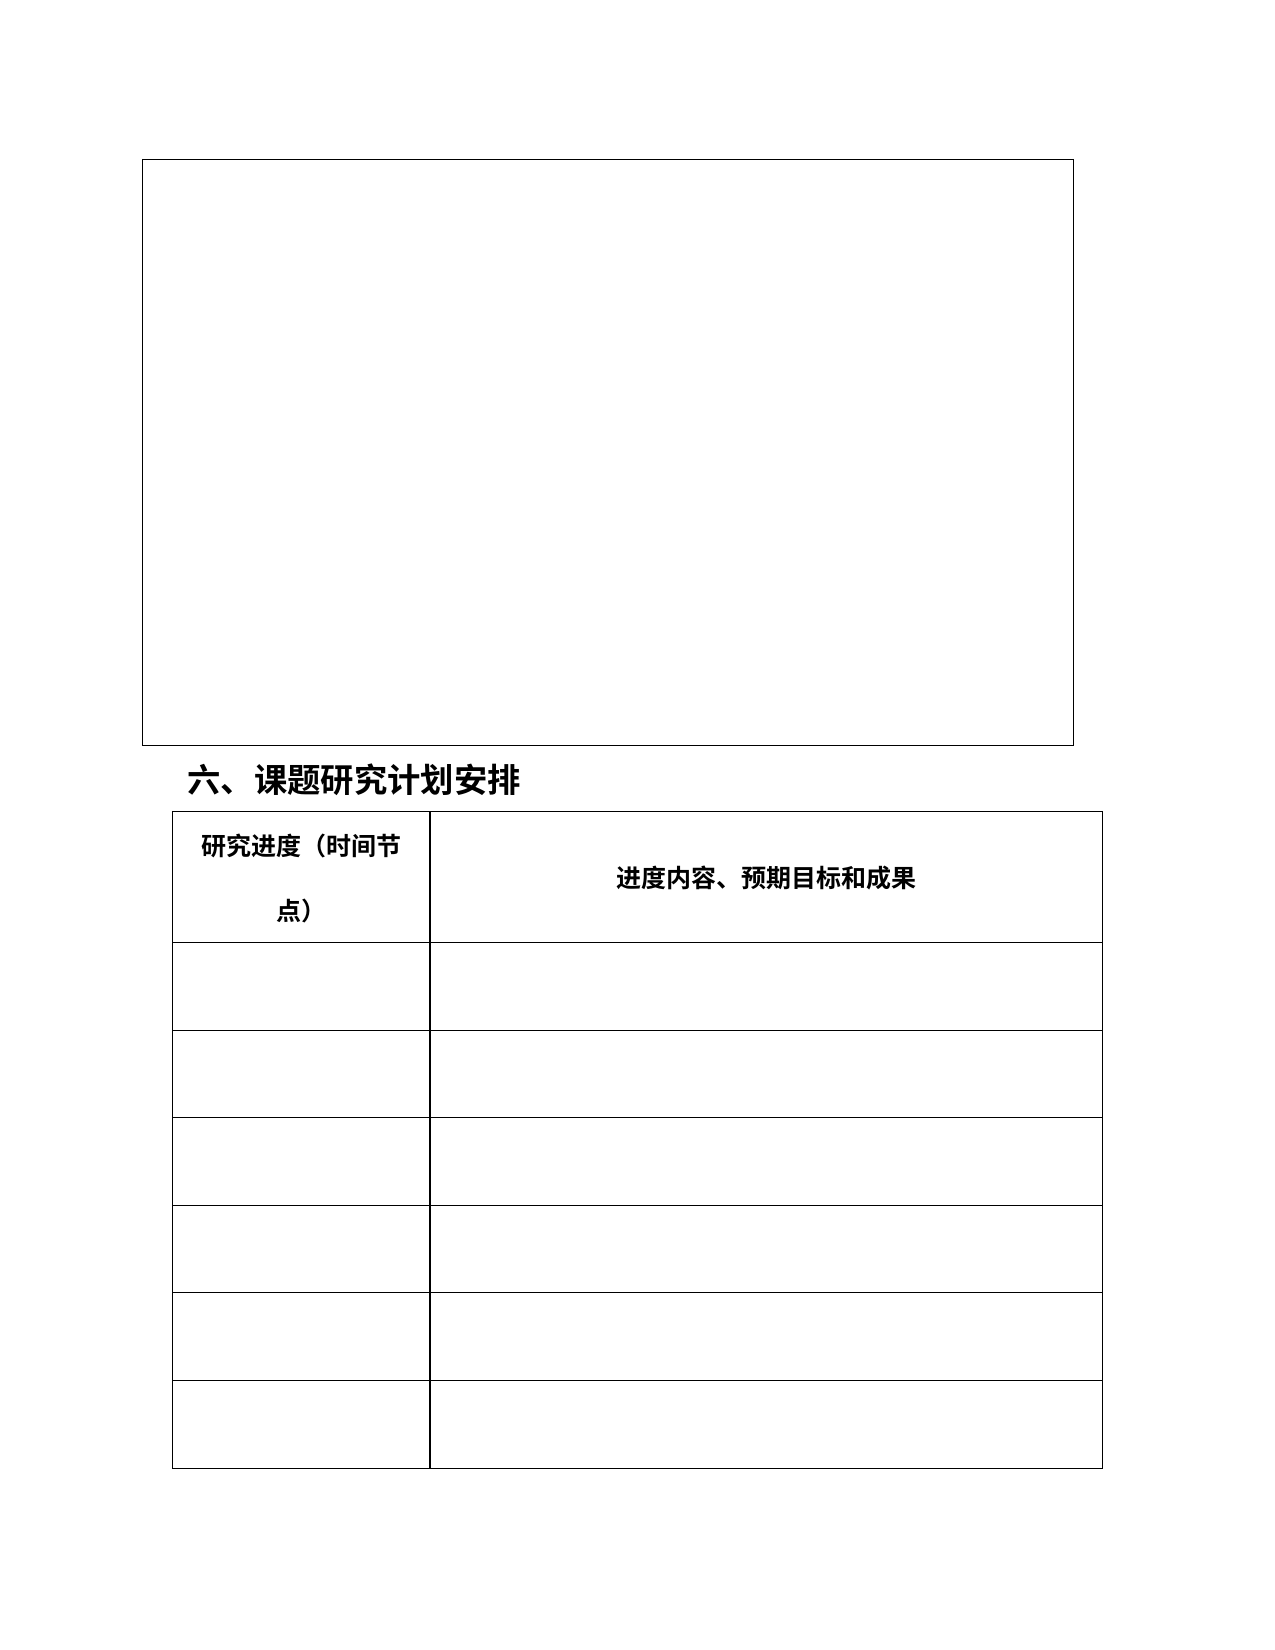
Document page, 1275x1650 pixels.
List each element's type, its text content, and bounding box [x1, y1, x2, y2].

table_cell [173, 943, 429, 1029]
table_cell [431, 1118, 1102, 1205]
table_cell [173, 1381, 429, 1467]
table_cell [431, 1206, 1102, 1292]
table_cell [143, 160, 1073, 745]
table_header 研究进度（时间节点） [173, 812, 429, 942]
table_header 进度内容、预期目标和成果 [431, 812, 1102, 942]
table_cell [431, 943, 1102, 1029]
table_cell [431, 1381, 1102, 1467]
table_cell [431, 1293, 1102, 1380]
text 六、课题研究计划安排 [187, 746, 1088, 811]
table_cell [173, 1293, 429, 1380]
table_cell [431, 1031, 1102, 1117]
table_cell [173, 1206, 429, 1292]
table_cell [173, 1118, 429, 1205]
table_cell [173, 1031, 429, 1117]
